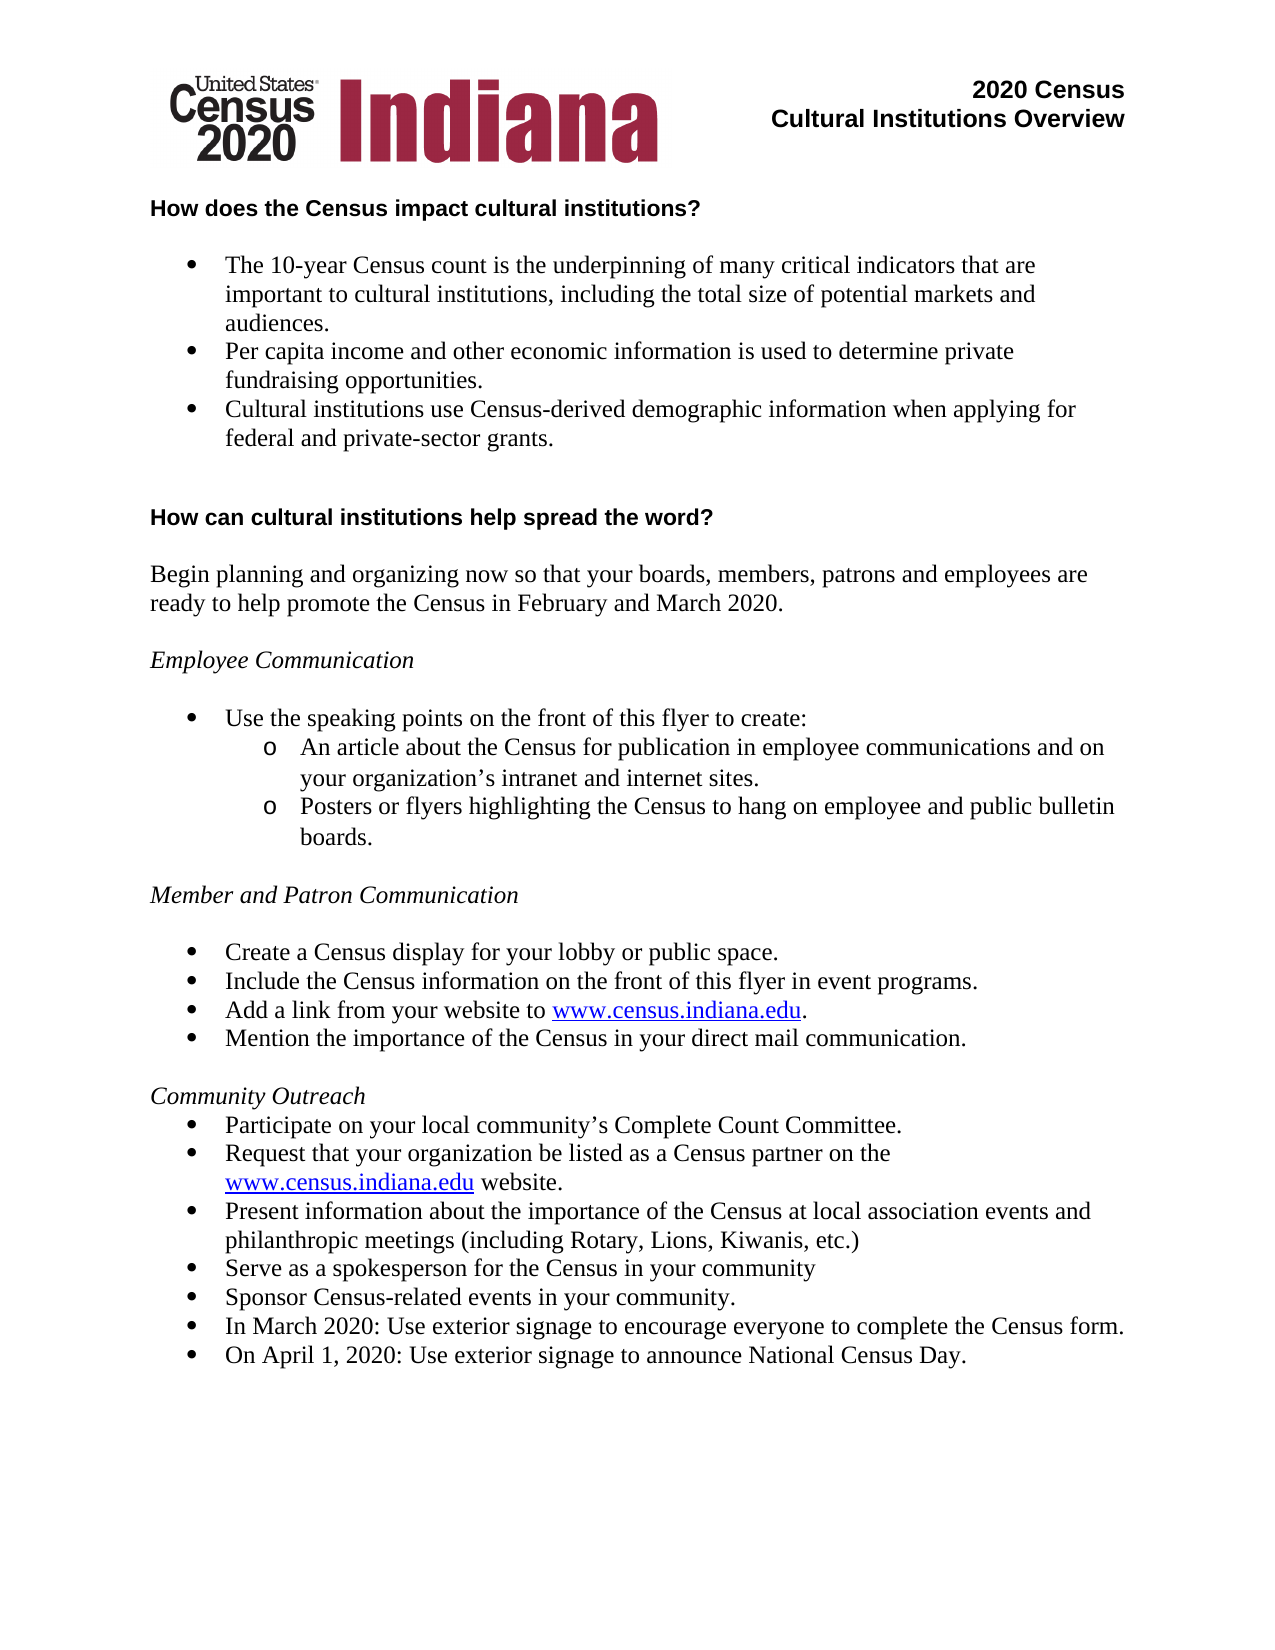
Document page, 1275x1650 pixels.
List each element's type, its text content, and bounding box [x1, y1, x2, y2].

text Member and Patron Communication [150, 880, 1125, 908]
list In March 2020: Use exterior signage to encourage everyone to complete the Census form. [187, 1311, 1125, 1340]
list Per capita income and other economic information is used to determine private fundraising opportunities. [187, 336, 1125, 394]
list On April 1, 2020: Use exterior signage to announce National Census Day. [187, 1340, 1125, 1368]
list Include the Census information on the front of this flyer in event programs. [187, 966, 1125, 995]
list Use the speaking points on the front of this flyer to create: [187, 703, 1125, 732]
list Create a Census display for your lobby or public space. [187, 937, 1125, 966]
list Sponsor Census-related events in your community. [187, 1282, 1125, 1311]
text How can cultural institutions help spread the word? [150, 504, 1125, 531]
list Serve as a spokesperson for the Census in your community [187, 1253, 1125, 1282]
text Employee Communication [150, 646, 1125, 674]
text Begin planning and organizing now so that your boards, members, patrons and employees are ready to help promote the Census in February and March 2020. [150, 559, 1125, 617]
list Mention the importance of the Census in your direct mail communication. [187, 1023, 1125, 1052]
list Participate on your local community’s Complete Count Committee. [187, 1110, 1125, 1138]
list Posters or flyers highlighting the Census to hang on employee and public bulletin boards. [262, 791, 1125, 851]
picture [150, 68, 672, 168]
list Request that your organization be listed as a Census partner on the www.census.indiana.edu website. [187, 1138, 1125, 1196]
list Add a link from your website to www.census.indiana.edu. [187, 995, 1125, 1023]
list An article about the Census for publication in employee communications and on your organization’s intranet and internet sites. [262, 732, 1125, 791]
text How does the Census impact cultural institutions? [150, 195, 1125, 221]
list Present information about the importance of the Census at local association events and philanthropic meetings (including Rotary, Lions, Kiwanis, etc.) [187, 1196, 1125, 1253]
text Community Outreach [150, 1081, 1125, 1110]
list Cultural institutions use Census-derived demographic information when applying for federal and private-sector grants. [187, 394, 1125, 451]
list The 10-year Census count is the underpinning of many critical indicators that are important to cultural institutions, including the total size of potential markets and audiences. [187, 250, 1125, 336]
